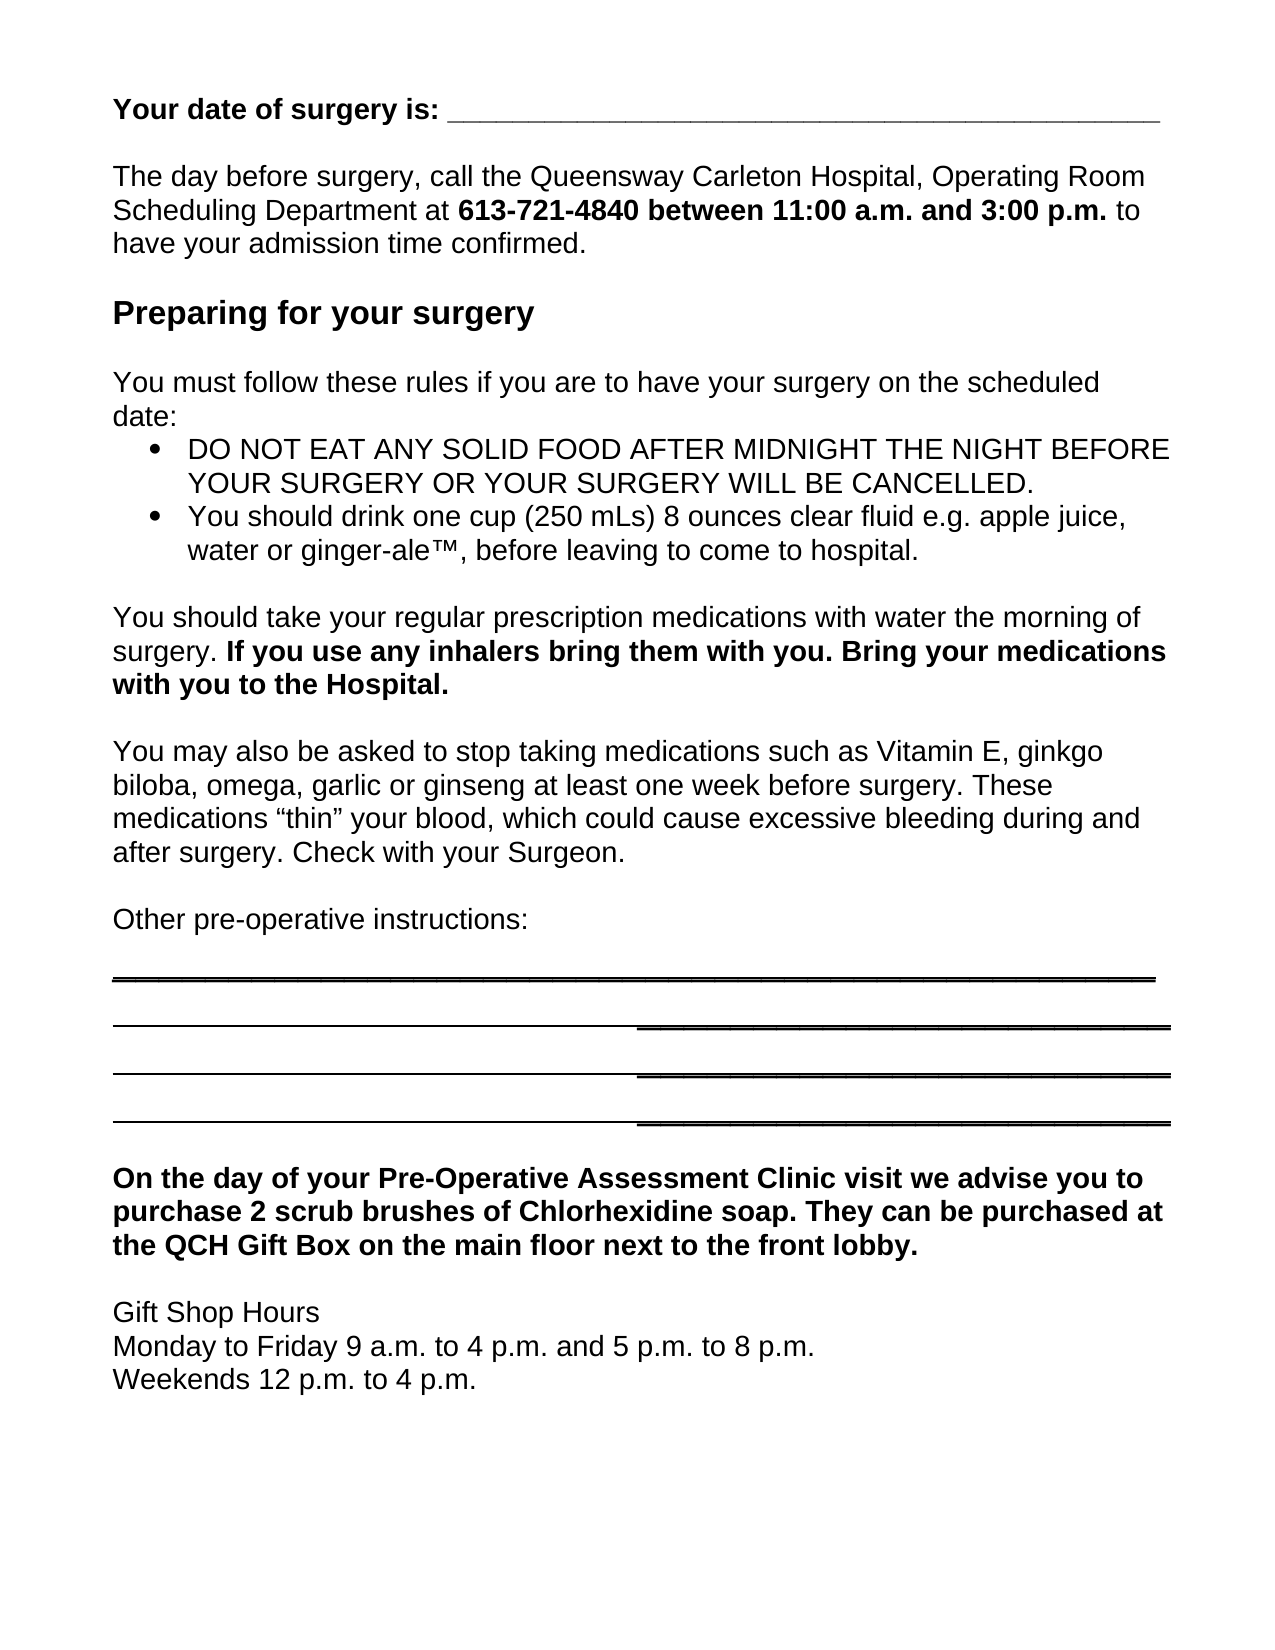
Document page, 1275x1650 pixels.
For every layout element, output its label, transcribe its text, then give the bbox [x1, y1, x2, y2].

text You must follow these rules if you are to have your surgery on the scheduled date: [112, 365, 1172, 432]
text The day before surgery, call the Queensway Carleton Hospital, Operating Room Scheduling Department at 613-721-4840 between 11:00 a.m. and 3:00 p.m. to have your admission time confirmed. [112, 159, 1172, 259]
text Weekends 12 p.m. to 4 p.m. [112, 1362, 1172, 1396]
list You should drink one cup (250 mLs) 8 ounces clear fluid e.g. apple juice, water or ginger-ale™, before leaving to come to hospital. [150, 499, 1172, 567]
text _______________________ [112, 1079, 1172, 1127]
text You may also be asked to stop taking medications such as Vitamin E, ginkgo biloba, omega, garlic or ginseng at least one week before surgery. These medications “thin” your blood, which could cause excessive bleeding during and after surgery. Check with your Surgeon. [112, 734, 1172, 869]
text On the day of your Pre-Operative Assessment Clinic visit we advise you to purchase 2 scrub brushes of Chlorhexidine soap. They can be purchased at the QCH Gift Box on the main floor next to the front lobby. [112, 1161, 1172, 1262]
text Other pre-operative instructions: [112, 902, 1172, 936]
list DO NOT EAT ANY SOLID FOOD AFTER MIDNIGHT THE NIGHT BEFORE YOUR SURGERY OR YOUR SURGERY WILL BE CANCELLED. [150, 432, 1172, 499]
text _____________________________________________ [112, 936, 1172, 984]
text _______________________ [112, 984, 1172, 1032]
text Your date of surgery is: ____________________________________________ [112, 92, 1172, 125]
text You should take your regular prescription medications with water the morning of surgery. If you use any inhalers bring them with you. Bring your medications with you to the Hospital. [112, 600, 1172, 701]
text Monday to Friday 9 a.m. to 4 p.m. and 5 p.m. to 8 p.m. [112, 1329, 1172, 1362]
text Gift Shop Hours [112, 1295, 1172, 1329]
subtitle Preparing for your surgery [112, 293, 1172, 332]
text _______________________ [112, 1032, 1172, 1079]
